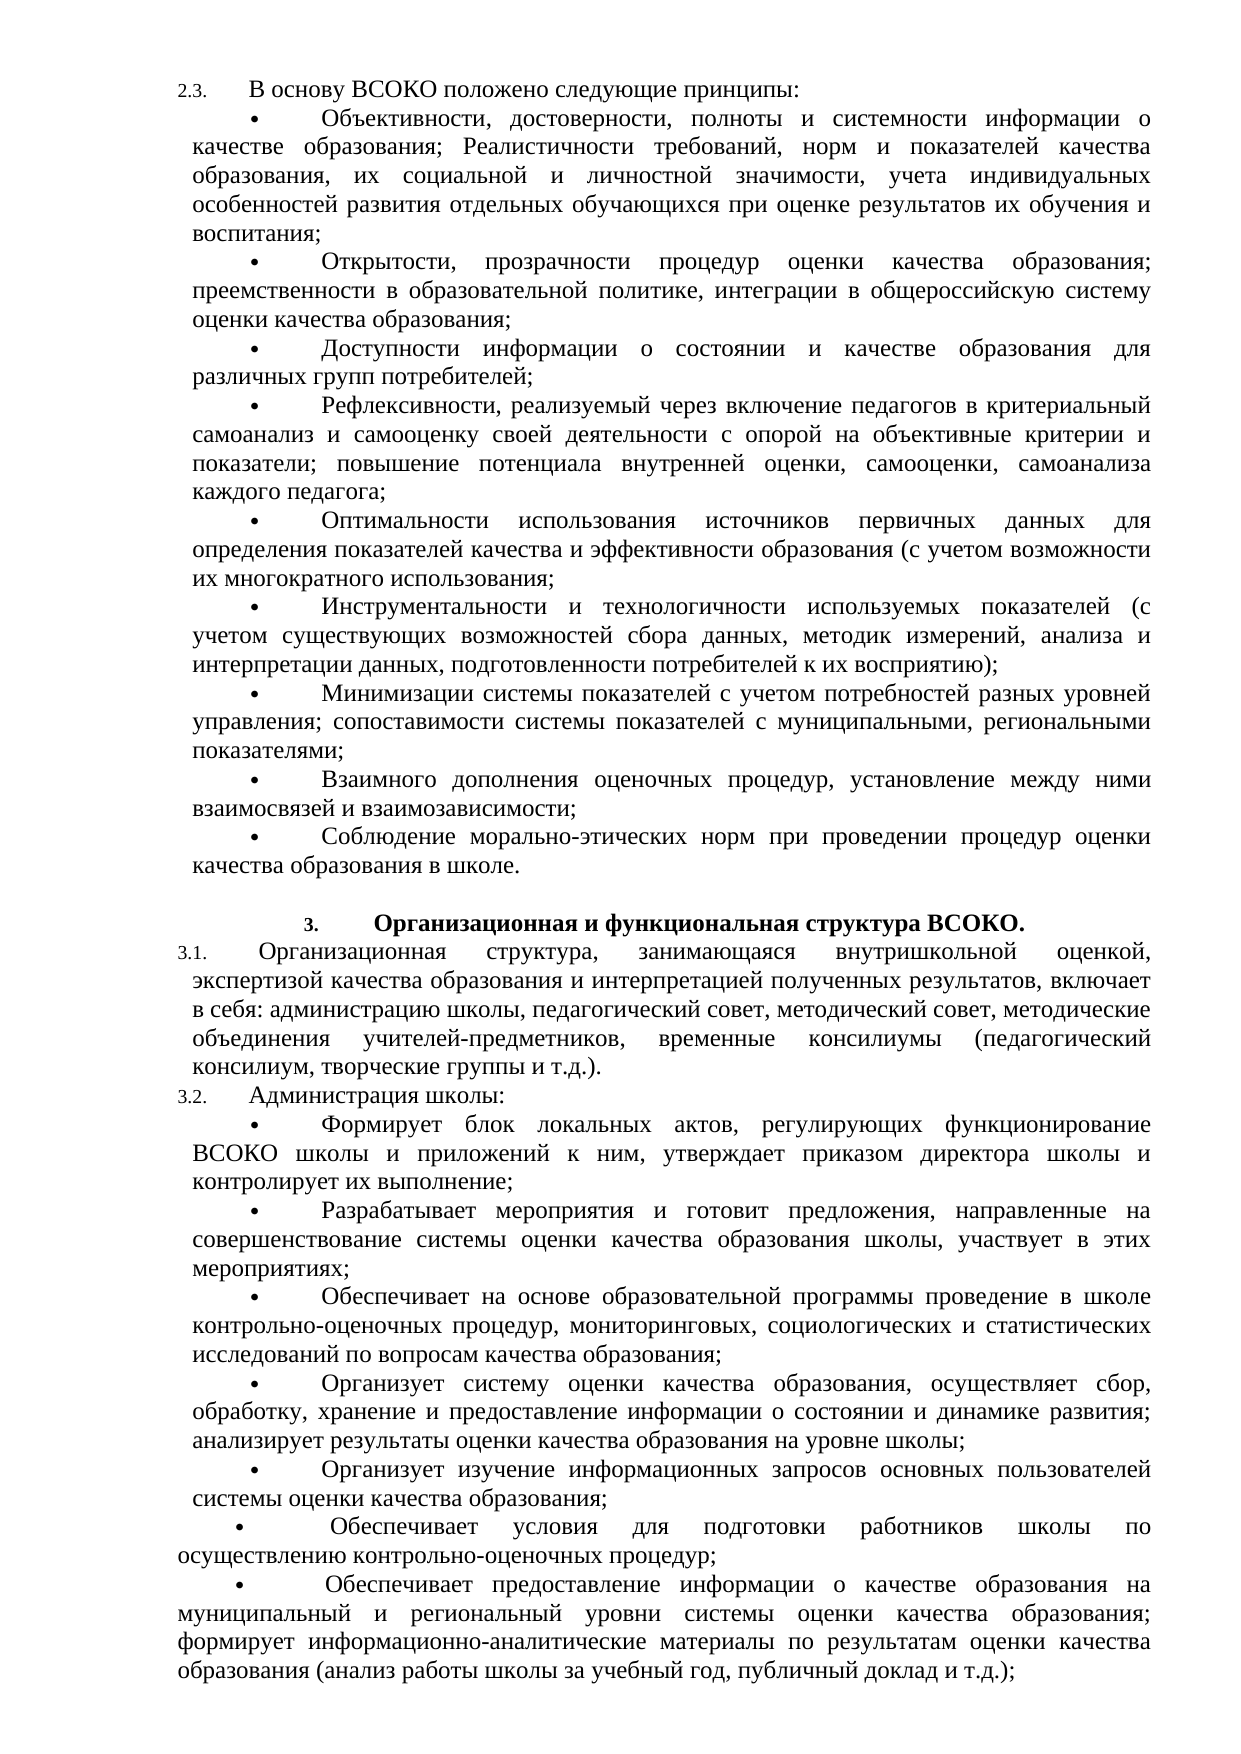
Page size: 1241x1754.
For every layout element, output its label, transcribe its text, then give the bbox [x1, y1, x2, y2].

text  Взаимного дополнения оценочных процедур, установление между ними взаимосвязей и взаимозависимости; [192, 764, 1152, 821]
text 3.2. Администрация школы: [177, 1080, 1152, 1109]
text  Соблюдение морально-этических норм при проведении процедур оценки качества образования в школе. [192, 821, 1152, 879]
text  Организует изучение информационных запросов основных пользователей системы оценки качества образования; [192, 1454, 1152, 1511]
text  Открытости, прозрачности процедур оценки качества образования; преемственности в образовательной политике, интеграции в общероссийскую систему оценки качества образования; [192, 246, 1152, 333]
text  Инструментальности и технологичности используемых показателей (с учетом существующих возможностей сбора данных, методик измерений, анализа и интерпретации данных, подготовленности потребителей к их восприятию); [192, 591, 1152, 678]
text  Минимизации системы показателей с учетом потребностей разных уровней управления; сопоставимости системы показателей с муниципальными, региональными показателями; [192, 678, 1152, 764]
text  Рефлексивности, реализуемый через включение педагогов в критериальный самоанализ и самооценку своей деятельности с опорой на объективные критерии и показатели; повышение потенциала внутренней оценки, самооценки, самоанализа каждого педагога; [192, 390, 1152, 505]
text  Доступности информации о состоянии и качестве образования для различных групп потребителей; [192, 333, 1152, 390]
text 2.3. В основу ВСОКО положено следующие принципы: [177, 74, 1152, 103]
text 3.1. Организационная структура, занимающаяся внутришкольной оценкой, экспертизой качества образования и интерпретацией полученных результатов, включает в себя: администрацию школы, педагогический совет, методический совет, методические объединения учителей-предметников, временные консилиумы (педагогический консилиум, творческие группы и т.д.). [177, 936, 1152, 1080]
text  Организует систему оценки качества образования, осуществляет сбор, обработку, хранение и предоставление информации о состоянии и динамике развития; анализирует результаты оценки качества образования на уровне школы; [192, 1368, 1152, 1454]
text  Обеспечивает условия для подготовки работников школы по осуществлению контрольно-оценочных процедур; [177, 1511, 1152, 1569]
text  Оптимальности использования источников первичных данных для определения показателей качества и эффективности образования (с учетом возможности их многократного использования; [192, 505, 1152, 591]
text  Обеспечивает на основе образовательной программы проведение в школе контрольно-оценочных процедур, мониторинговых, социологических и статистических исследований по вопросам качества образования; [192, 1281, 1152, 1368]
text  Обеспечивает предоставление информации о качестве образования на муниципальный и региональный уровни системы оценки качества образования; формирует информационно-аналитические материалы по результатам оценки качества образования (анализ работы школы за учебный год, публичный доклад и т.д.); [177, 1569, 1152, 1684]
text  Разрабатывает мероприятия и готовит предложения, направленные на совершенствование системы оценки качества образования школы, участвует в этих мероприятиях; [192, 1195, 1152, 1281]
text 3. Организационная и функциональная структура ВСОКО. [177, 908, 1152, 936]
text  Формирует блок локальных актов, регулирующих функционирование ВСОКО школы и приложений к ним, утверждает приказом директора школы и контролирует их выполнение; [192, 1109, 1152, 1195]
text  Объективности, достоверности, полноты и системности информации о качестве образования; Реалистичности требований, норм и показателей качества образования, их социальной и личностной значимости, учета индивидуальных особенностей развития отдельных обучающихся при оценке результатов их обучения и воспитания; [192, 103, 1152, 246]
